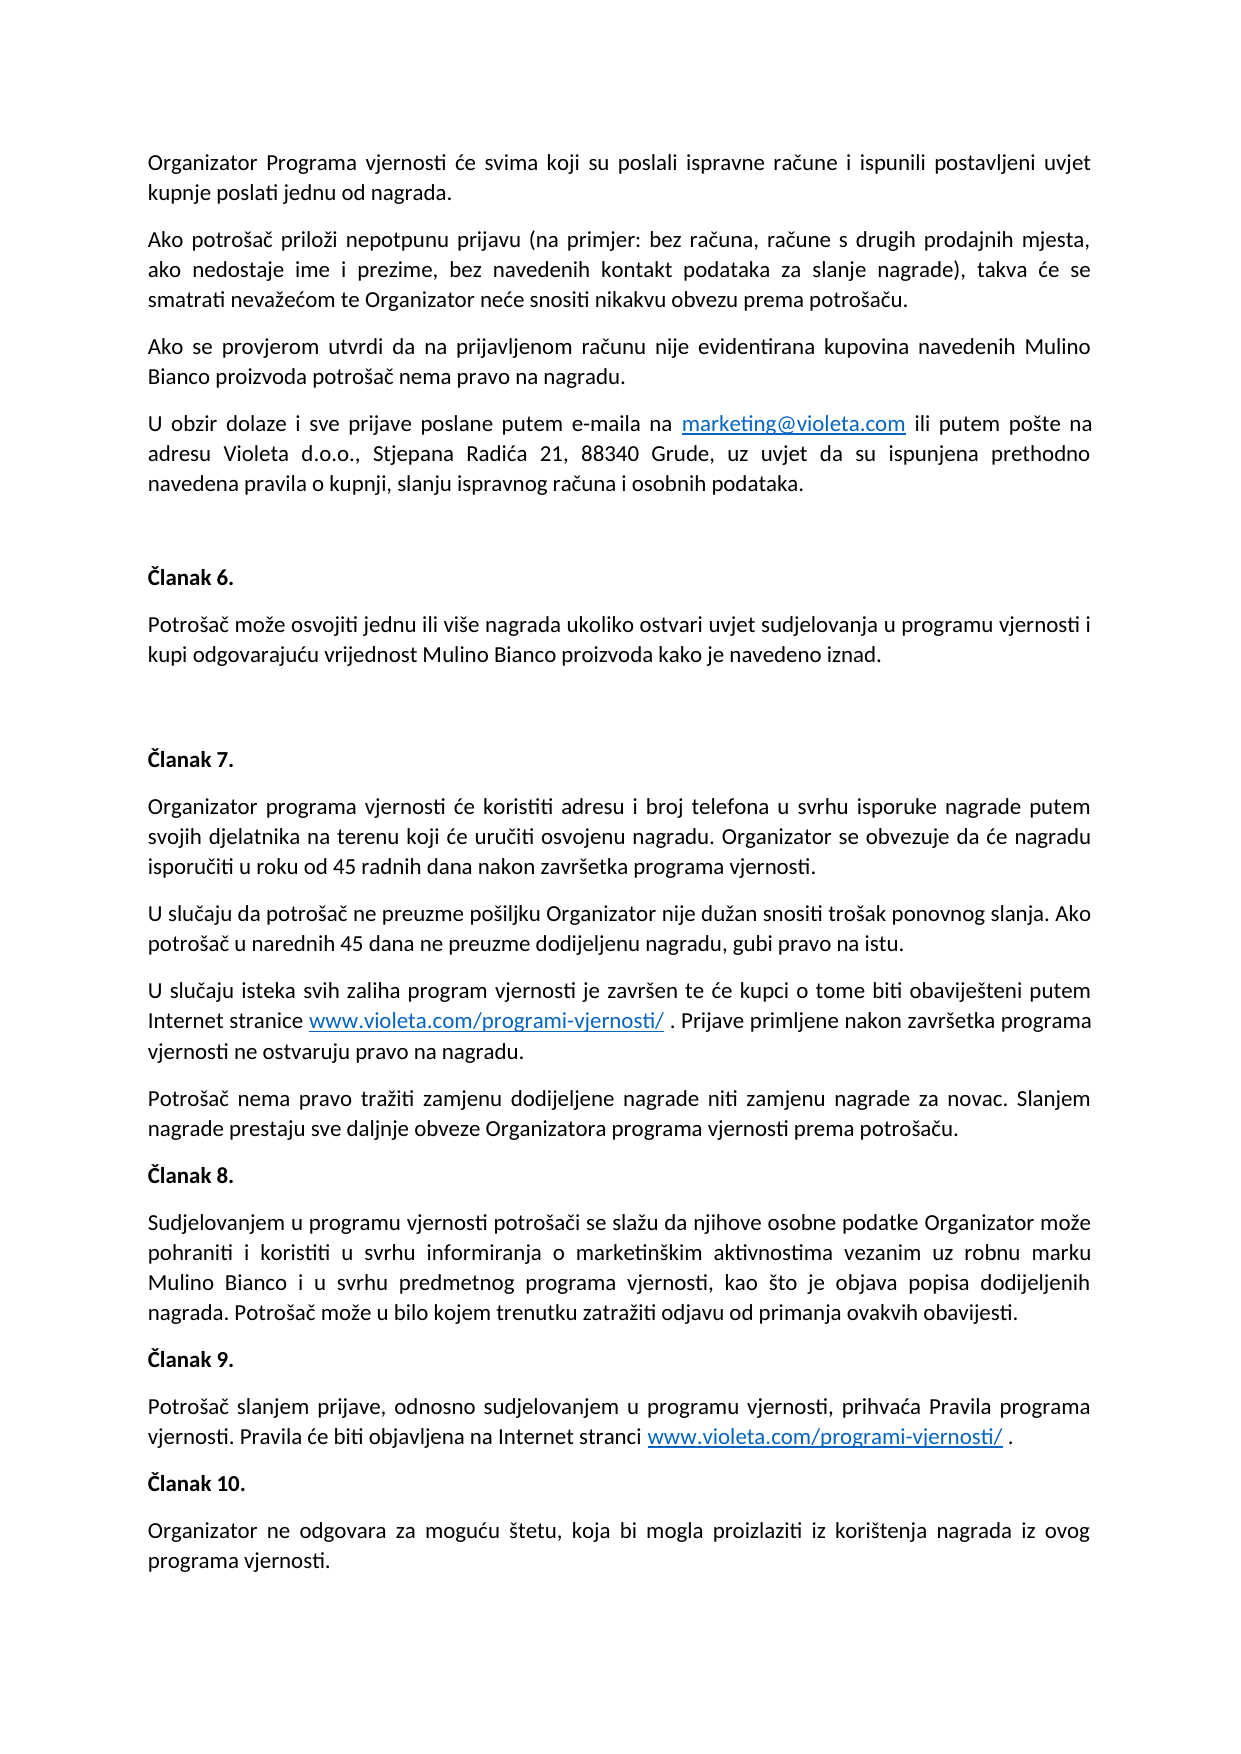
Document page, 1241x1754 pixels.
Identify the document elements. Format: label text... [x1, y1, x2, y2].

text Organizator programa vjernosti će koristiti adresu i broj telefona u svrhu isporuke nagrade putem svojih djelatnika na terenu koji će uručiti osvojenu nagradu. Organizator se obvezuje da će nagradu isporučiti u roku od 45 radnih dana nakon završetka programa vjernosti. [148, 792, 1093, 881]
text Članak 9. [148, 1345, 1093, 1373]
text U slučaju da potrošač ne preuzme pošiljku Organizator nije dužan snositi trošak ponovnog slanja. Ako potrošač u narednih 45 dana ne preuzme dodijeljenu nagradu, gubi pravo na istu. [148, 899, 1093, 958]
text U slučaju isteka svih zaliha program vjernosti je završen te će kupci o tome biti obaviješteni putem Internet stranice www.violeta.com/programi-vjernosti/ . Prijave primljene nakon završetka programa vjernosti ne ostvaruju pravo na nagradu. [148, 976, 1093, 1065]
text Ako se provjerom utvrdi da na prijavljenom računu nije evidentirana kupovina navedenih Mulino Bianco proizvoda potrošač nema pravo na nagradu. [148, 332, 1093, 390]
text Članak 7. [148, 745, 1093, 773]
text Ako potrošač priloži nepotpunu prijavu (na primjer: bez računa, račune s drugih prodajnih mjesta, ako nedostaje ime i prezime, bez navedenih kontakt podataka za slanje nagrade), takva će se smatrati nevažećom te Organizator neće snositi nikakvu obvezu prema potrošaču. [148, 225, 1093, 313]
text Potrošač nema pravo tražiti zamjenu dodijeljene nagrade niti zamjenu nagrade za novac. Slanjem nagrade prestaju sve daljnje obveze Organizatora programa vjernosti prema potrošaču. [148, 1084, 1093, 1142]
text Članak 10. [148, 1469, 1093, 1497]
text Sudjelovanjem u programu vjernosti potrošači se slažu da njihove osobne podatke Organizator može pohraniti i koristiti u svrhu informiranja o marketinškim aktivnostima vezanim uz robnu marku Mulino Bianco i u svrhu predmetnog programa vjernosti, kao što je objava popisa dodijeljenih nagrada. Potrošač može u bilo kojem trenutku zatražiti odjavu od primanja ovakvih obavijesti. [148, 1208, 1093, 1326]
text Potrošač može osvojiti jednu ili više nagrada ukoliko ostvari uvjet sudjelovanja u programu vjernosti i kupi odgovarajuću vrijednost Mulino Bianco proizvoda kako je navedeno iznad. [148, 610, 1093, 668]
text Članak 8. [148, 1161, 1093, 1189]
text Članak 6. [148, 563, 1093, 591]
text U obzir dolaze i sve prijave poslane putem e-maila na marketing@violeta.com ili putem pošte na adresu Violeta d.o.o., Stjepana Radića 21, 88340 Grude, uz uvjet da su ispunjena prethodno navedena pravila o kupnji, slanju ispravnog računa i osobnih podataka. [148, 409, 1093, 497]
text Potrošač slanjem prijave, odnosno sudjelovanjem u programu vjernosti, prihvaća Pravila programa vjernosti. Pravila će biti objavljena na Internet stranci www.violeta.com/programi-vjernosti/ . [148, 1392, 1093, 1450]
text Organizator ne odgovara za moguću štetu, koja bi mogla proizlaziti iz korištenja nagrada iz ovog programa vjernosti. [148, 1516, 1093, 1574]
text Organizator Programa vjernosti će svima koji su poslali ispravne račune i ispunili postavljeni uvjet kupnje poslati jednu od nagrada. [148, 148, 1093, 206]
